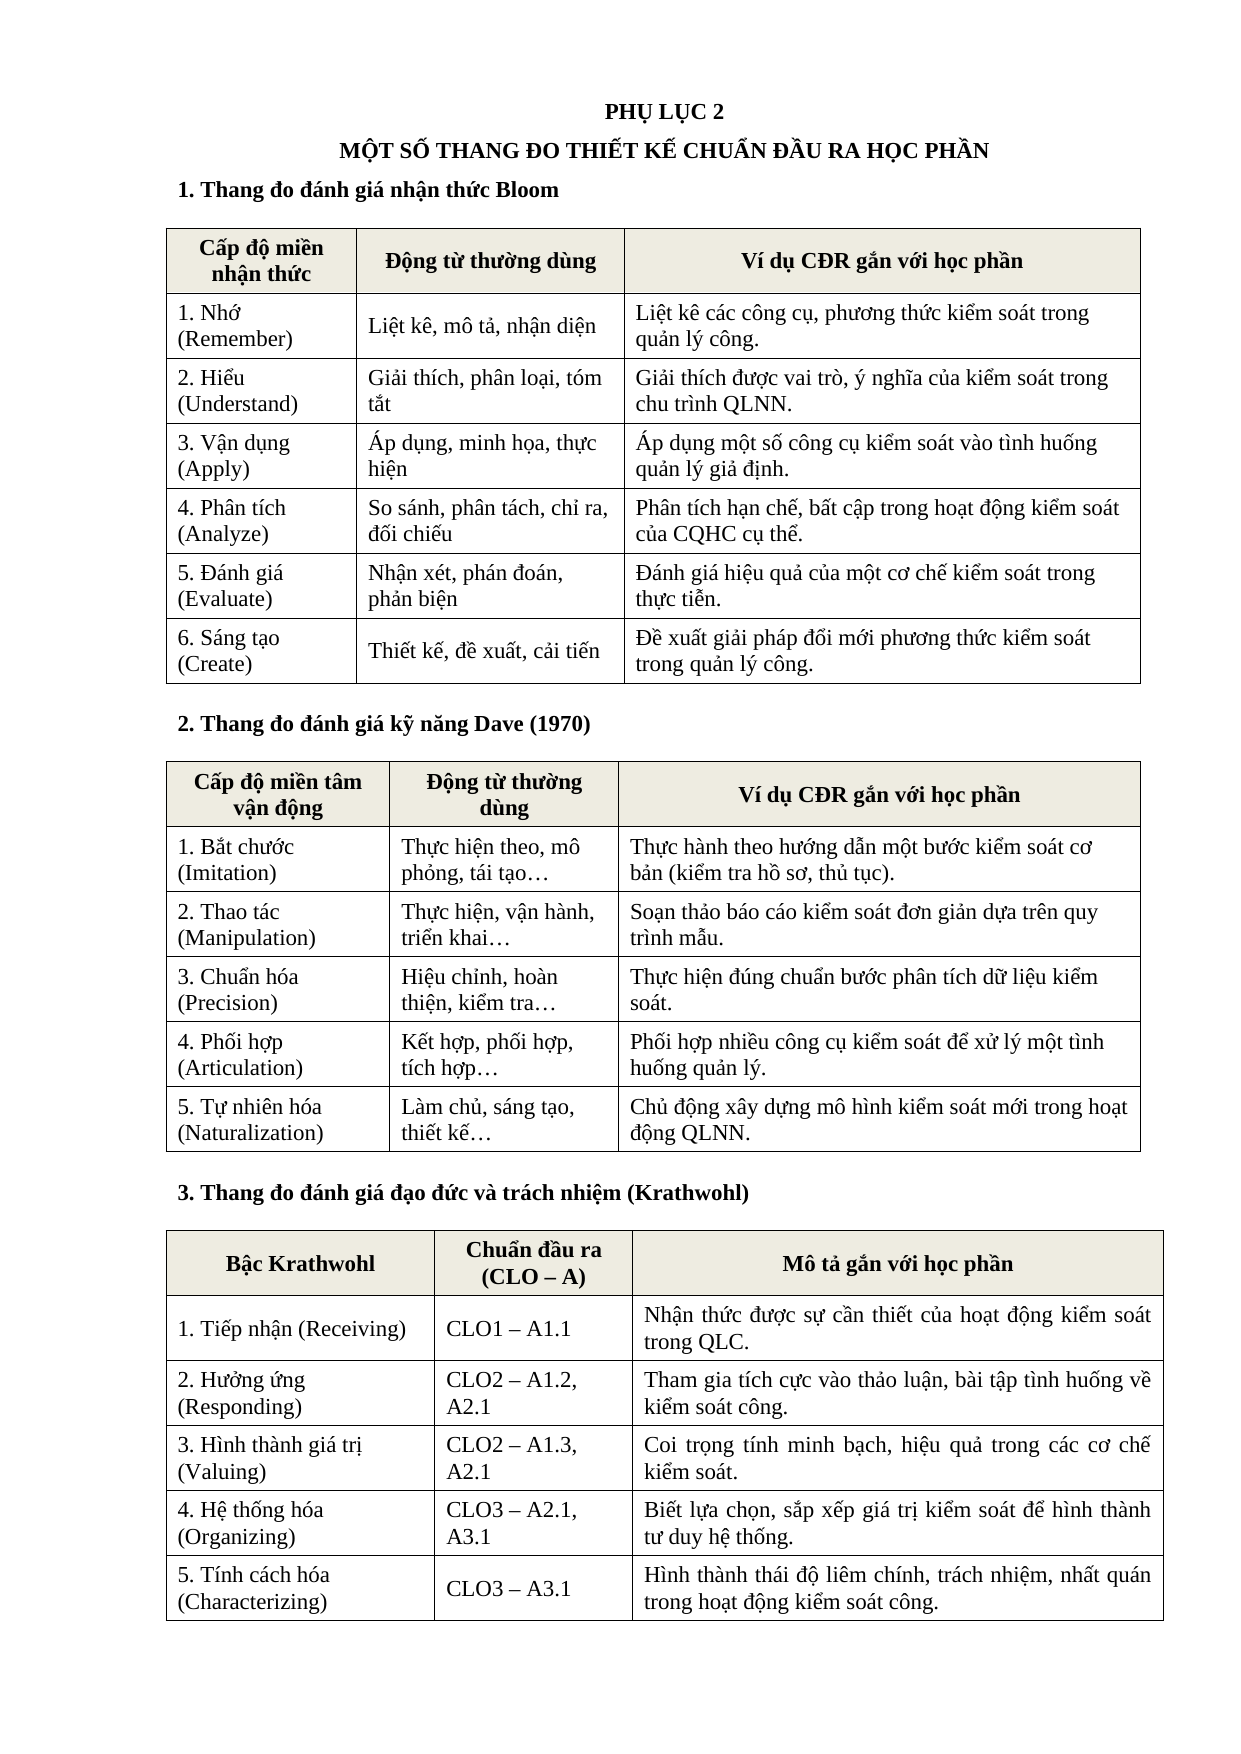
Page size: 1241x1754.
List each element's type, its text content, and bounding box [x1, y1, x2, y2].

table_cell So sánh, phân tách, chỉ ra, đối chiếu [357, 489, 624, 552]
table_cell Thực hiện đúng chuẩn bước phân tích dữ liệu kiểm soát. [619, 957, 1140, 1021]
table_cell Thiết kế, đề xuất, cải tiến [357, 619, 624, 682]
table_cell 2. Thao tác (Manipulation) [167, 892, 389, 956]
table_cell Biết lựa chọn, sắp xếp giá trị kiểm soát để hình thành tư duy hệ thống. [633, 1491, 1163, 1555]
table_cell CLO3 – A2.1, A3.1 [435, 1491, 632, 1555]
text MỘT SỐ THANG ĐO THIẾT KẾ CHUẨN ĐẦU RA HỌC PHẦN [177, 137, 1152, 163]
table_cell CLO2 – A1.2, A2.1 [435, 1361, 632, 1425]
table_cell Thực hiện theo, mô phỏng, tái tạo… [390, 827, 618, 891]
table_cell Đánh giá hiệu quả của một cơ chế kiểm soát trong thực tiễn. [625, 554, 1140, 617]
table_cell Soạn thảo báo cáo kiểm soát đơn giản dựa trên quy trình mẫu. [619, 892, 1140, 956]
table_cell CLO2 – A1.3, A2.1 [435, 1426, 632, 1490]
table_cell 1. Tiếp nhận (Receiving) [167, 1296, 434, 1360]
table_header Cấp độ miền nhận thức [167, 229, 356, 292]
table_cell Hình thành thái độ liêm chính, trách nhiệm, nhất quán trong hoạt động kiểm soát công. [633, 1556, 1163, 1620]
table_cell Giải thích, phân loại, tóm tắt [357, 359, 624, 422]
table_cell 3. Hình thành giá trị (Valuing) [167, 1426, 434, 1490]
table_cell 2. Hưởng ứng (Responding) [167, 1361, 434, 1425]
table_header Ví dụ CĐR gắn với học phần [625, 229, 1140, 292]
text PHỤ LỤC 2 [177, 98, 1152, 125]
table_cell 1. Bắt chước (Imitation) [167, 827, 389, 891]
table_cell 5. Tính cách hóa (Characterizing) [167, 1556, 434, 1620]
table_cell Thực hành theo hướng dẫn một bước kiểm soát cơ bản (kiểm tra hồ sơ, thủ tục). [619, 827, 1140, 891]
text 1. Thang đo đánh giá nhận thức Bloom [177, 176, 1152, 202]
table_cell 5. Đánh giá (Evaluate) [167, 554, 356, 617]
table_header Động từ thường dùng [357, 229, 624, 292]
table_cell Chủ động xây dựng mô hình kiểm soát mới trong hoạt động QLNN. [619, 1087, 1140, 1151]
table_header Chuẩn đầu ra (CLO – A) [435, 1231, 632, 1295]
text 2. Thang đo đánh giá kỹ năng Dave (1970) [177, 710, 1152, 736]
table_cell 4. Hệ thống hóa (Organizing) [167, 1491, 434, 1555]
table_cell CLO3 – A3.1 [435, 1556, 632, 1620]
table_cell Áp dụng, minh họa, thực hiện [357, 424, 624, 487]
table_header Bậc Krathwohl [167, 1231, 434, 1295]
table_cell 2. Hiểu (Understand) [167, 359, 356, 422]
table_cell 5. Tự nhiên hóa (Naturalization) [167, 1087, 389, 1151]
table_cell Thực hiện, vận hành, triển khai… [390, 892, 618, 956]
table_cell Giải thích được vai trò, ý nghĩa của kiểm soát trong chu trình QLNN. [625, 359, 1140, 422]
table_cell Hiệu chỉnh, hoàn thiện, kiểm tra… [390, 957, 618, 1021]
table_cell 1. Nhớ (Remember) [167, 294, 356, 357]
table_cell 4. Phân tích (Analyze) [167, 489, 356, 552]
table_cell Kết hợp, phối hợp, tích hợp… [390, 1022, 618, 1086]
table_cell Liệt kê, mô tả, nhận diện [357, 294, 624, 357]
table_cell Áp dụng một số công cụ kiểm soát vào tình huống quản lý giả định. [625, 424, 1140, 487]
table_cell Nhận thức được sự cần thiết của hoạt động kiểm soát trong QLC. [633, 1296, 1163, 1360]
table_cell 4. Phối hợp (Articulation) [167, 1022, 389, 1086]
table_cell Coi trọng tính minh bạch, hiệu quả trong các cơ chế kiểm soát. [633, 1426, 1163, 1490]
table_cell CLO1 – A1.1 [435, 1296, 632, 1360]
table_cell Phân tích hạn chế, bất cập trong hoạt động kiểm soát của CQHC cụ thể. [625, 489, 1140, 552]
table_header Mô tả gắn với học phần [633, 1231, 1163, 1295]
table_cell Làm chủ, sáng tạo, thiết kế… [390, 1087, 618, 1151]
table_cell Phối hợp nhiều công cụ kiểm soát để xử lý một tình huống quản lý. [619, 1022, 1140, 1086]
text 3. Thang đo đánh giá đạo đức và trách nhiệm (Krathwohl) [177, 1178, 1152, 1205]
table_header Ví dụ CĐR gắn với học phần [619, 762, 1140, 826]
table_cell 3. Chuẩn hóa (Precision) [167, 957, 389, 1021]
table_header Cấp độ miền tâm vận động [167, 762, 389, 826]
table_cell Liệt kê các công cụ, phương thức kiểm soát trong quản lý công. [625, 294, 1140, 357]
table_cell Đề xuất giải pháp đổi mới phương thức kiểm soát trong quản lý công. [625, 619, 1140, 682]
table_cell 6. Sáng tạo (Create) [167, 619, 356, 682]
table_cell 3. Vận dụng (Apply) [167, 424, 356, 487]
table_cell Tham gia tích cực vào thảo luận, bài tập tình huống về kiểm soát công. [633, 1361, 1163, 1425]
table_cell Nhận xét, phán đoán, phản biện [357, 554, 624, 617]
table_header Động từ thường dùng [390, 762, 618, 826]
